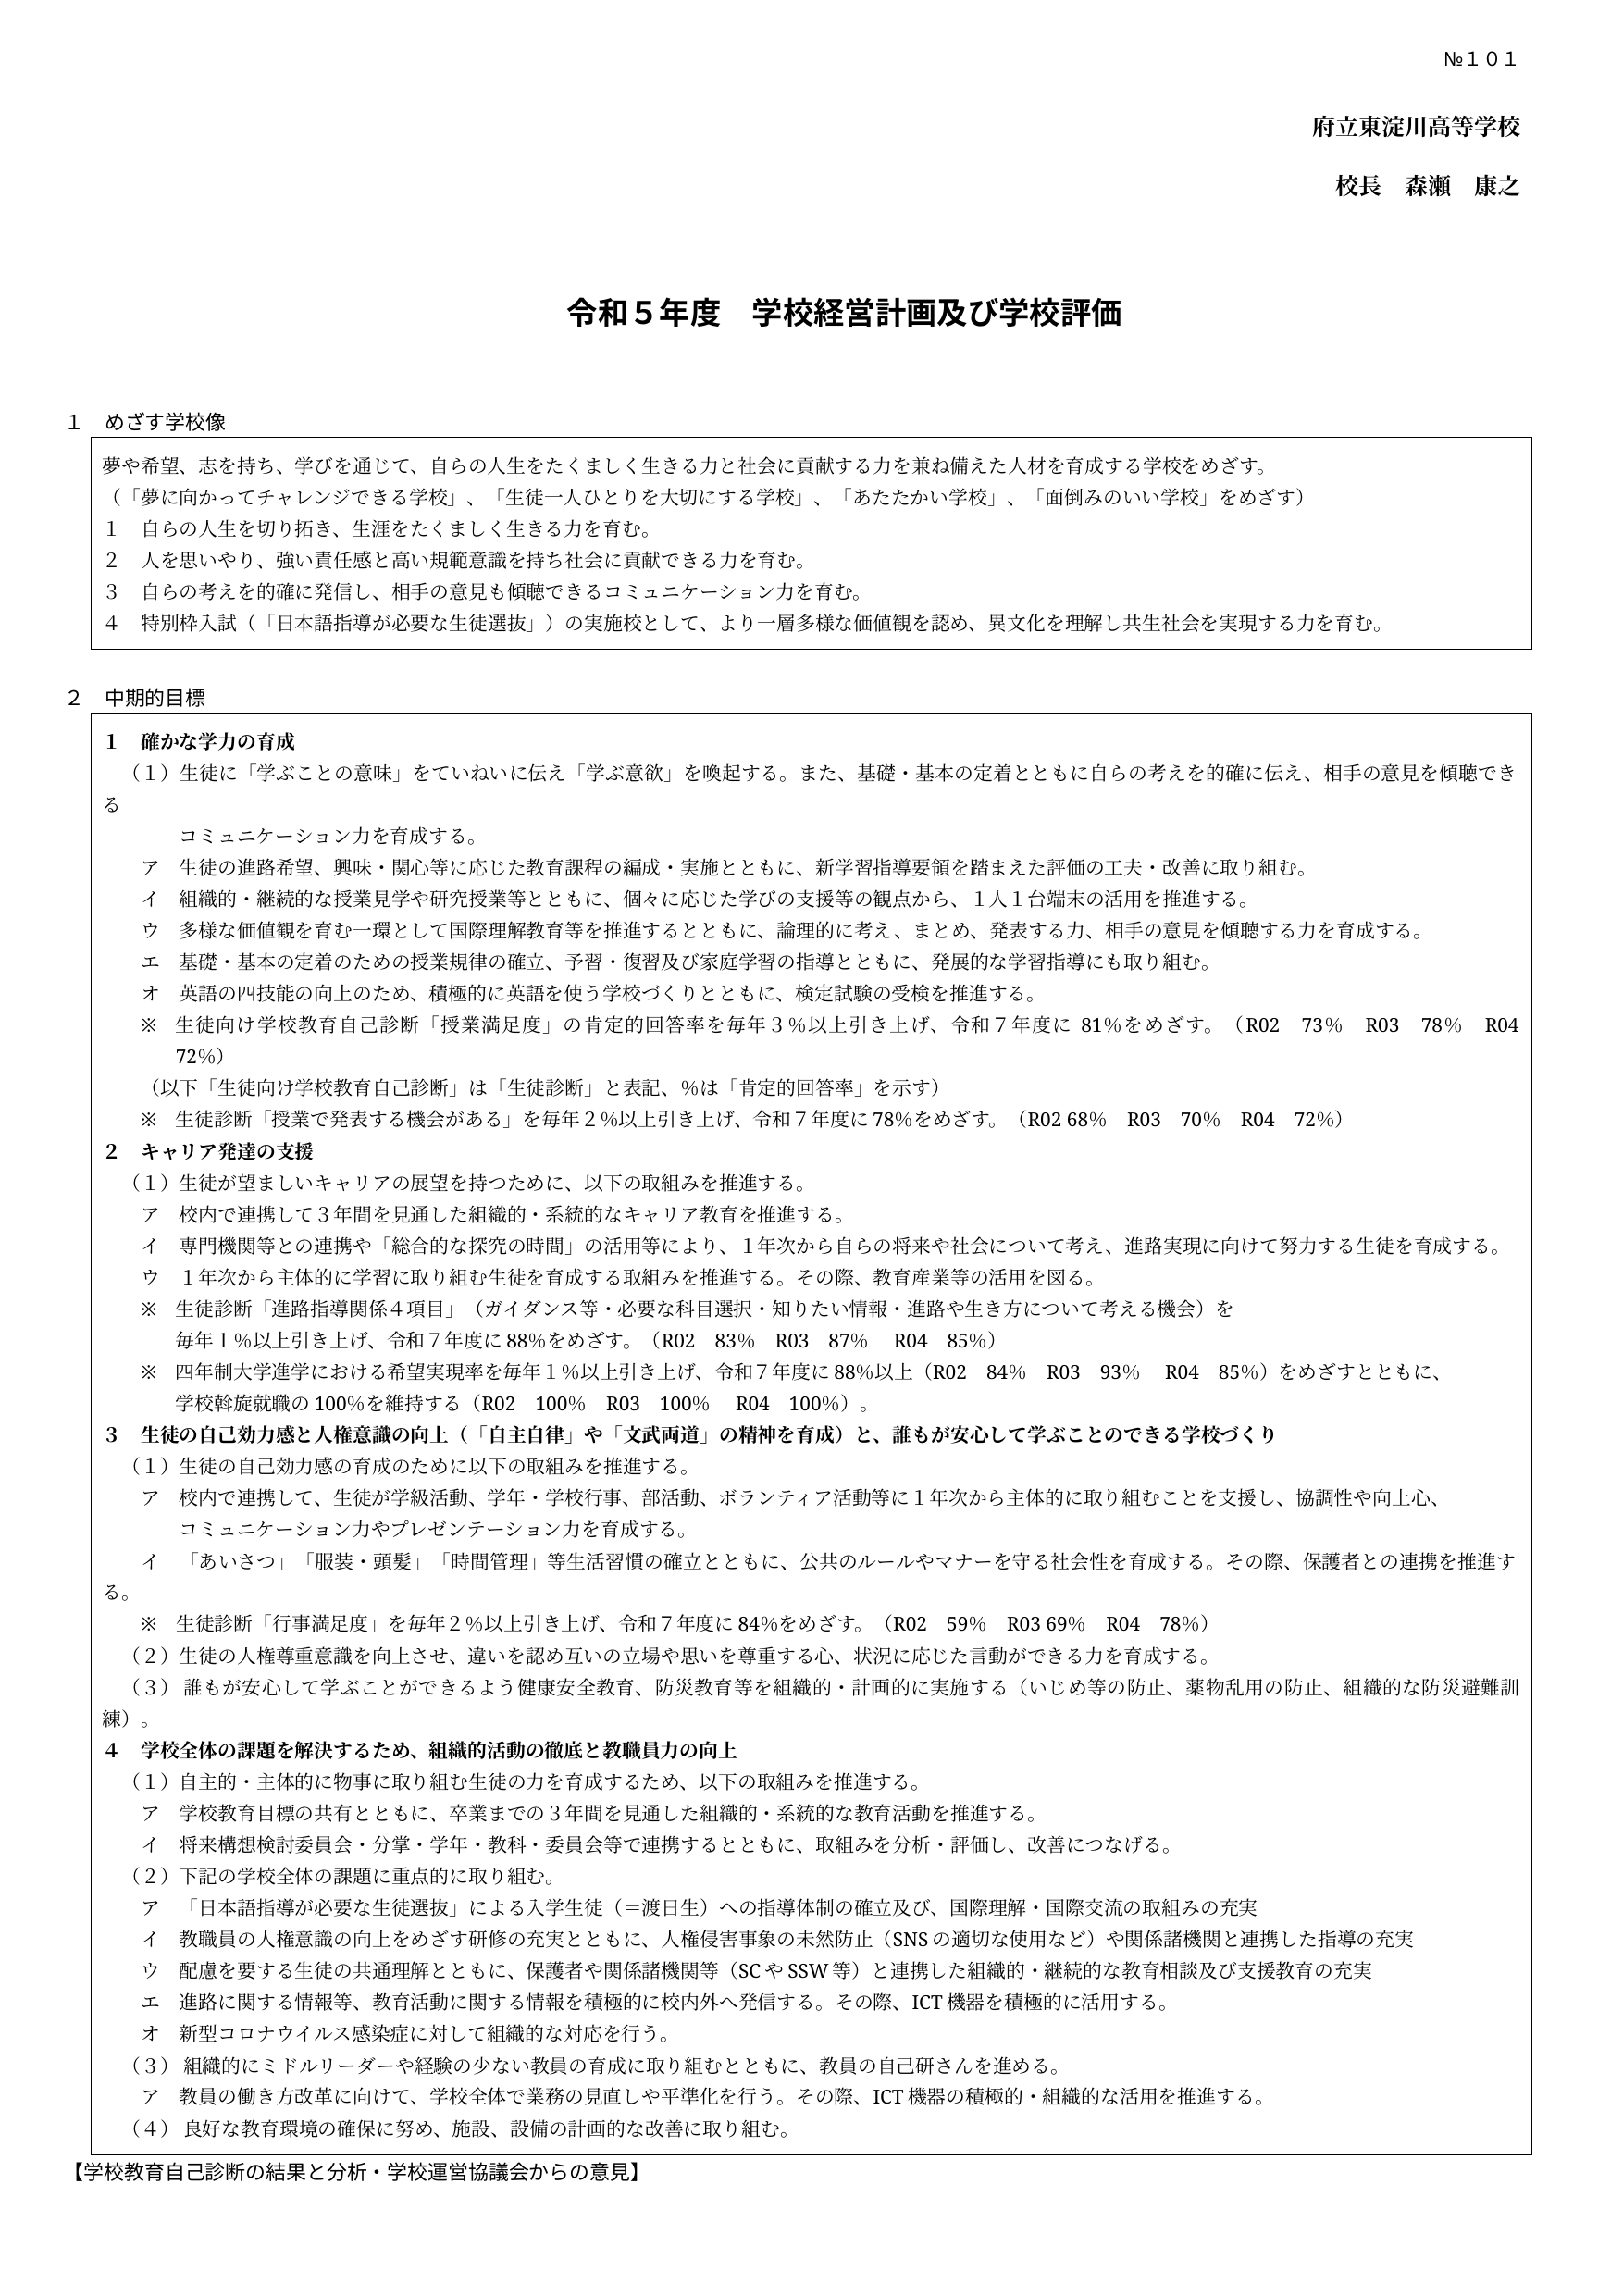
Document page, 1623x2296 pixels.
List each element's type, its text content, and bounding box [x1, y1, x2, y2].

table_header １ 確かな学力の育成 （１）生徒に「学ぶことの意味」をていねいに伝え「学ぶ意欲」を喚起する。また、基礎・基本の定着とともに自らの考えを的確に伝え、相手の意見を傾聴できる コミュニケーション力を育成する。 ア 生徒の進路希望、興味・関心等に応じた教育課程の編成・実施とともに、新学習指導要領を踏まえた評価の工夫・改善に取り組む。 イ 組織的・継続的な授業見学や研究授業等とともに、個々に応じた学びの支援等の観点から、１人１台端末の活用を推進する。 ウ 多様な価値観を育む一環として国際理解教育等を推進するとともに、論理的に考え、まとめ、発表する力、相手の意見を傾聴する力を育成する。 エ 基礎・基本の定着のための授業規律の確立、予習・復習及び家庭学習の指導とともに、発展的な学習指導にも取り組む。 オ 英語の四技能の向上のため、積極的に英語を使う学校づくりとともに、検定試験の受検を推進する。 生徒向け学校教育自己診断「授業満足度」の肯定的回答率を毎年３％以上引き上げ、令和７年度に81％をめざす。（R02 73％ R03 78％ R04 72％） （以下「生徒向け学校教育自己診断」は「生徒診断」と表記、％は「肯定的回答率」を示す） 生徒診断「授業で発表する機会がある」を毎年２％以上引き上げ、令和７年度に78％をめざす。（R02 68％ R03 70％ R04 72％） ２ キャリア発達の支援 （１）生徒が望ましいキャリアの展望を持つために、以下の取組みを推進する。 ア 校内で連携して３年間を見通した組織的・系統的なキャリア教育を推進する。 イ 専門機関等との連携や「総合的な探究の時間」の活用等により、１年次から自らの将来や社会について考え、進路実現に向けて努力する生徒を育成する。 ウ １年次から主体的に学習に取り組む生徒を育成する取組みを推進する。その際、教育産業等の活用を図る。 生徒診断「進路指導関係４項目」（ガイダンス等・必要な科目選択・知りたい情報・進路や生き方について考える機会）を 毎年１％以上引き上げ、令和７年度に88％をめざす。（R02 83％ R03 87％ R04 85％） 四年制大学進学における希望実現率を毎年１％以上引き上げ、令和７年度に88％以上（R02 84％ R03 93％ R04 85％）をめざすとともに、 学校斡旋就職の100％を維持する（R02 100％ R03 100％ R04 100％）。 ３ 生徒の自己効力感と人権意識の向上（「自主自律」や「文武両道」の精神を育成）と、誰もが安心して学ぶことのできる学校づくり （１）生徒の自己効力感の育成のために以下の取組みを推進する。 ア 校内で連携して、生徒が学級活動、学年・学校行事、部活動、ボランティア活動等に１年次から主体的に取り組むことを支援し、協調性や向上心、 コミュニケーション力やプレゼンテーション力を育成する。 イ 「あいさつ」「服装・頭髪」「時間管理」等生活習慣の確立とともに、公共のルールやマナーを守る社会性を育成する。その際、保護者との連携を推進する。 ※ 生徒診断「行事満足度」を毎年２％以上引き上げ、令和７年度に84％をめざす。（R02 59％ R03 69％ R04 78％） （２）生徒の人権尊重意識を向上させ、違いを認め互いの立場や思いを尊重する心、状況に応じた言動ができる力を育成する。 （３） 誰もが安心して学ぶことができるよう健康安全教育、防災教育等を組織的・計画的に実施する（いじめ等の防止、薬物乱用の防止、組織的な防災避難訓練）。 ４ 学校全体の課題を解決するため、組織的活動の徹底と教職員力の向上 （１）自主的・主体的に物事に取り組む生徒の力を育成するため、以下の取組みを推進する。 ア 学校教育目標の共有とともに、卒業までの３年間を見通した組織的・系統的な教育活動を推進する。 イ 将来構想検討委員会・分掌・学年・教科・委員会等で連携するとともに、取組みを分析・評価し、改善につなげる。 （２）下記の学校全体の課題に重点的に取り組む。 ア 「日本語指導が必要な生徒選抜」による入学生徒（＝渡日生）への指導体制の確立及び、国際理解・国際交流の取組みの充実 イ 教職員の人権意識の向上をめざす研修の充実とともに、人権侵害事象の未然防止（SNSの適切な使用など）や関係諸機関と連携した指導の充実 ウ 配慮を要する生徒の共通理解とともに、保護者や関係諸機関等（SCやSSW等）と連携した組織的・継続的な教育相談及び支援教育の充実 エ 進路に関する情報等、教育活動に関する情報を積極的に校内外へ発信する。その際、ICT機器を積極的に活用する。 オ 新型コロナウイルス感染症に対して組織的な対応を行う。 （３） 組織的にミドルリーダーや経験の少ない教員の育成に取り組むとともに、教員の自己研さんを進める。 ア 教員の働き方改革に向けて、学校全体で業務の見直しや平準化を行う。その際、ICT機器の積極的・組織的な活用を推進する。 （４） 良好な教育環境の確保に努め、施設、設備の計画的な改善に取り組む。 [92, 714, 1531, 2154]
text 【学校教育自己診断の結果と分析・学校運営協議会からの意見】 [13, 2155, 1541, 2187]
text １ めざす学校像 [64, 405, 1541, 437]
table_header 夢や希望、志を持ち、学びを通じて、自らの人生をたくましく生きる力と社会に貢献する力を兼ね備えた人材を育成する学校をめざす。 （「夢に向かってチャレンジできる学校」、「生徒一人ひとりを大切にする学校」、「あたたかい学校」、「面倒みのいい学校」をめざす） １ 自らの人生を切り拓き、生涯をたくましく生きる力を育む。 ２ 人を思いやり、強い責任感と高い規範意識を持ち社会に貢献できる力を育む。 ３ 自らの考えを的確に発信し、相手の意見も傾聴できるコミュニケーション力を育む。 ４ 特別枠入試（「日本語指導が必要な生徒選抜」）の実施校として、より一層多様な価値観を認め、異文化を理解し共生社会を実現する力を育む。 [92, 438, 1531, 649]
text 校長 森瀬 康之 [82, 154, 1520, 217]
text ２ 中期的目標 [64, 681, 1541, 713]
text 令和５年度 学校経営計画及び学校評価 [82, 279, 1607, 342]
